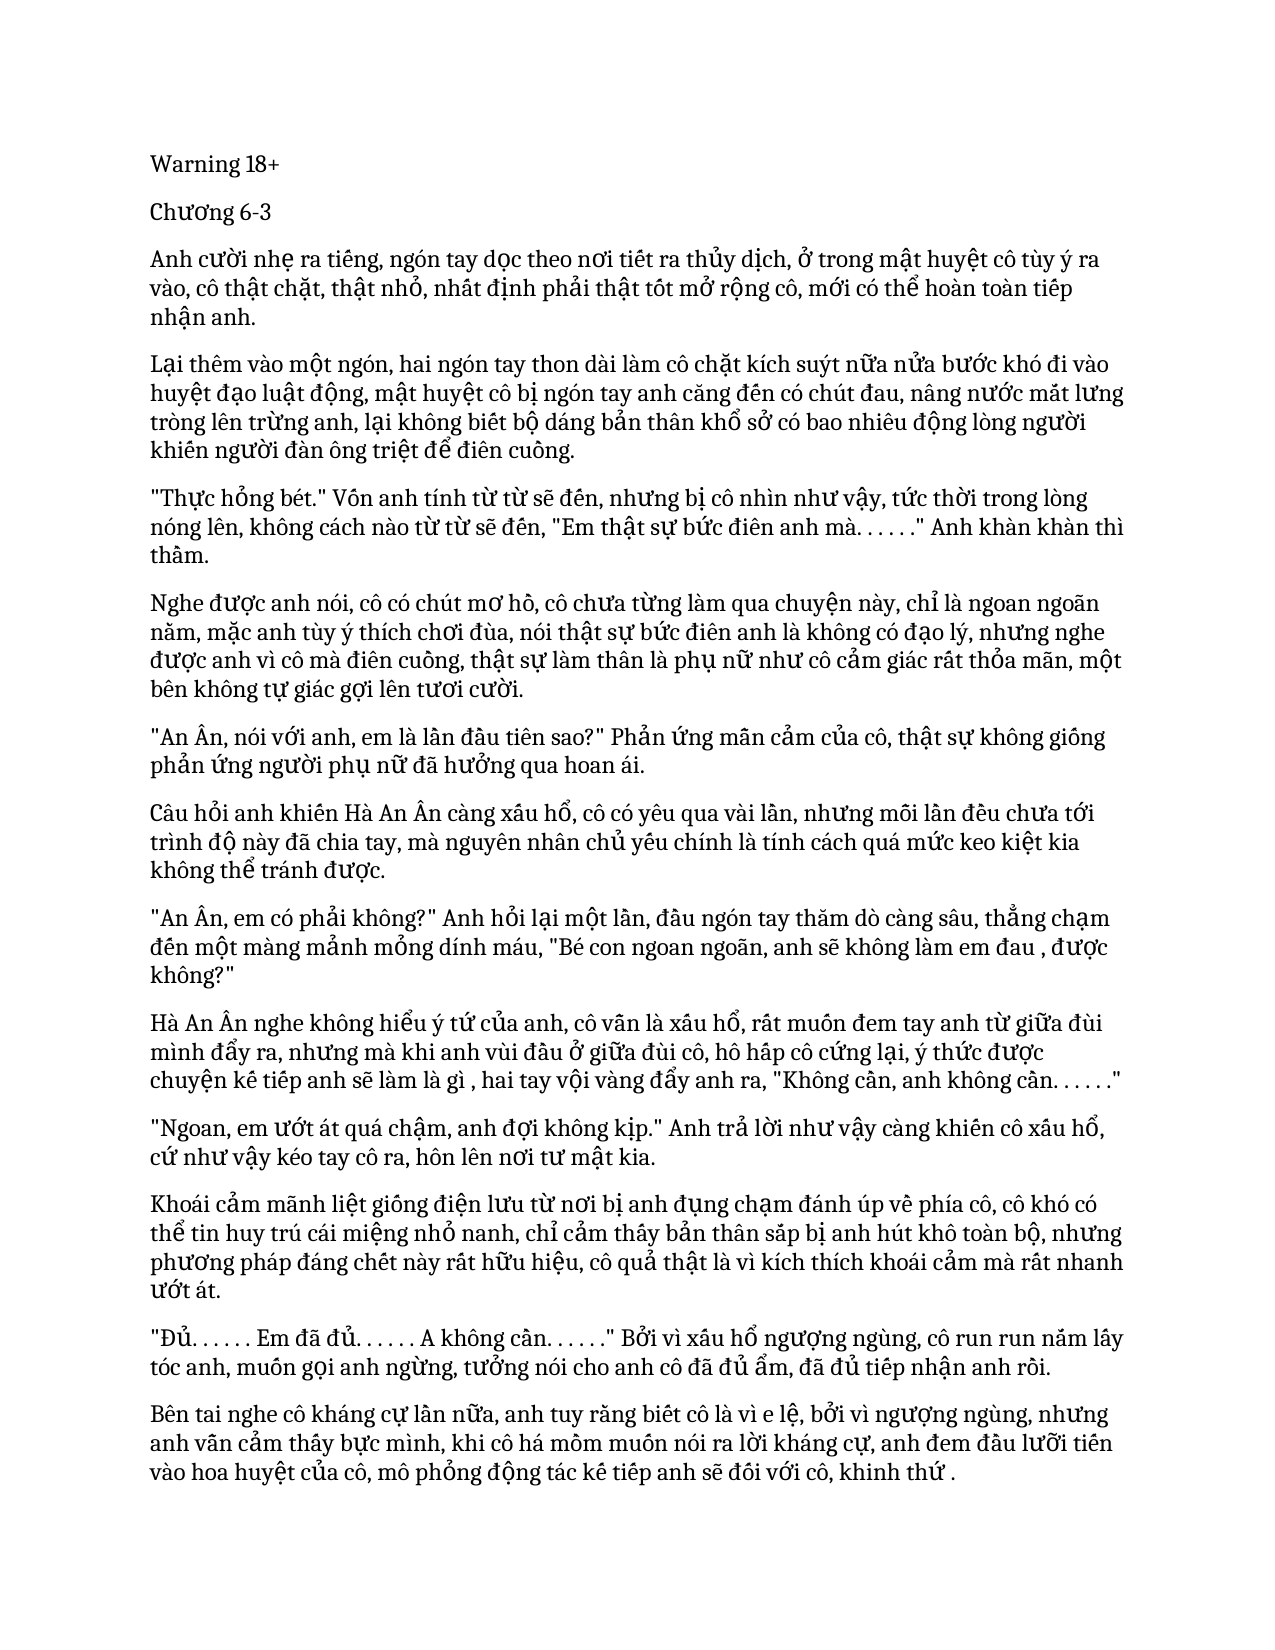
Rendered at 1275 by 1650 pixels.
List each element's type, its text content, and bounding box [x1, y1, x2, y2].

text "Thực hỏng bét." Vốn anh tính từ từ sẽ đến, nhưng bị cô nhìn như vậy, tức thời trong lòng nóng lên, không cách nào từ từ sẽ đến, "Em thật sự bức điên anh mà. . . . . ." Anh khàn khàn thì thầm. [150, 484, 1125, 570]
text Nghe được anh nói, cô có chút mơ hồ, cô chưa từng làm qua chuyện này, chỉ là ngoan ngoãn nằm, mặc anh tùy ý thích chơi đùa, nói thật sự bức điên anh là không có đạo lý, nhưng nghe được anh vì cô mà điên cuồng, thật sự làm thân là phụ nữ như cô cảm giác rất thỏa mãn, một bên không tự giác gợi lên tươi cười. [150, 589, 1125, 704]
text Warning 18+ [150, 150, 1125, 179]
text Lại thêm vào một ngón, hai ngón tay thon dài làm cô chặt kích suýt nữa nửa bước khó đi vào huyệt đạo luật động, mật huyệt cô bị ngón tay anh căng đến có chút đau, nâng nước mắt lưng tròng lên trừng anh, lại không biết bộ dáng bản thân khổ sở có bao nhiêu động lòng người khiến người đàn ông triệt để điên cuồng. [150, 350, 1125, 465]
text "Ngoan, em ướt át quá chậm, anh đợi không kịp." Anh trả lời như vậy càng khiến cô xấu hổ, cứ như vậy kéo tay cô ra, hôn lên nơi tư mật kia. [150, 1114, 1125, 1171]
text Bên tai nghe cô kháng cự lần nữa, anh tuy rằng biết cô là vì e lệ, bởi vì ngượng ngùng, nhưng anh vẫn cảm thấy bực mình, khi cô há mồm muốn nói ra lời kháng cự, anh đem đầu lưỡi tiến vào hoa huyệt của cô, mô phỏng động tác kế tiếp anh sẽ đối với cô, khinh thứ . [150, 1400, 1125, 1486]
text "Đủ. . . . . . Em đã đủ. . . . . . A không cần. . . . . ." Bởi vì xấu hổ ngượng ngùng, cô run run nắm lấy tóc anh, muốn gọi anh ngừng, tưởng nói cho anh cô đã đủ ẩm, đã đủ tiếp nhận anh rồi. [150, 1324, 1125, 1381]
text "An Ân, em có phải không?" Anh hỏi lại một lần, đầu ngón tay thăm dò càng sâu, thẳng chạm đến một màng mảnh mỏng dính máu, "Bé con ngoan ngoãn, anh sẽ không làm em đau , được không?" [150, 904, 1125, 990]
text Hà An Ân nghe không hiểu ý tứ của anh, cô vẫn là xấu hổ, rất muốn đem tay anh từ giữa đùi mình đẩy ra, nhưng mà khi anh vùi đầu ở giữa đùi cô, hô hấp cô cứng lại, ý thức được chuyện kế tiếp anh sẽ làm là gì , hai tay vội vàng đẩy anh ra, "Không cần, anh không cần. . . . . ." [150, 1009, 1125, 1095]
text Anh cười nhẹ ra tiếng, ngón tay dọc theo nơi tiết ra thủy dịch, ở trong mật huyệt cô tùy ý ra vào, cô thật chặt, thật nhỏ, nhất định phải thật tốt mở rộng cô, mới có thể hoàn toàn tiếp nhận anh. [150, 245, 1125, 331]
text Khoái cảm mãnh liệt giống điện lưu từ nơi bị anh đụng chạm đánh úp về phía cô, cô khó có thể tin huy trú cái miệng nhỏ nanh, chỉ cảm thấy bản thân sắp bị anh hút khô toàn bộ, nhưng phương pháp đáng chết này rất hữu hiệu, cô quả thật là vì kích thích khoái cảm mà rất nhanh ướt át. [150, 1190, 1125, 1305]
text Câu hỏi anh khiến Hà An Ân càng xấu hổ, cô có yêu qua vài lần, nhưng mỗi lần đều chưa tới trình độ này đã chia tay, mà nguyên nhân chủ yếu chính là tính cách quá mức keo kiệt kia không thể tránh được. [150, 799, 1125, 885]
text Chương 6-3 [150, 197, 1125, 226]
text "An Ân, nói với anh, em là lần đầu tiên sao?" Phản ứng mẫn cảm của cô, thật sự không giống phản ứng người phụ nữ đã hưởng qua hoan ái. [150, 722, 1125, 780]
